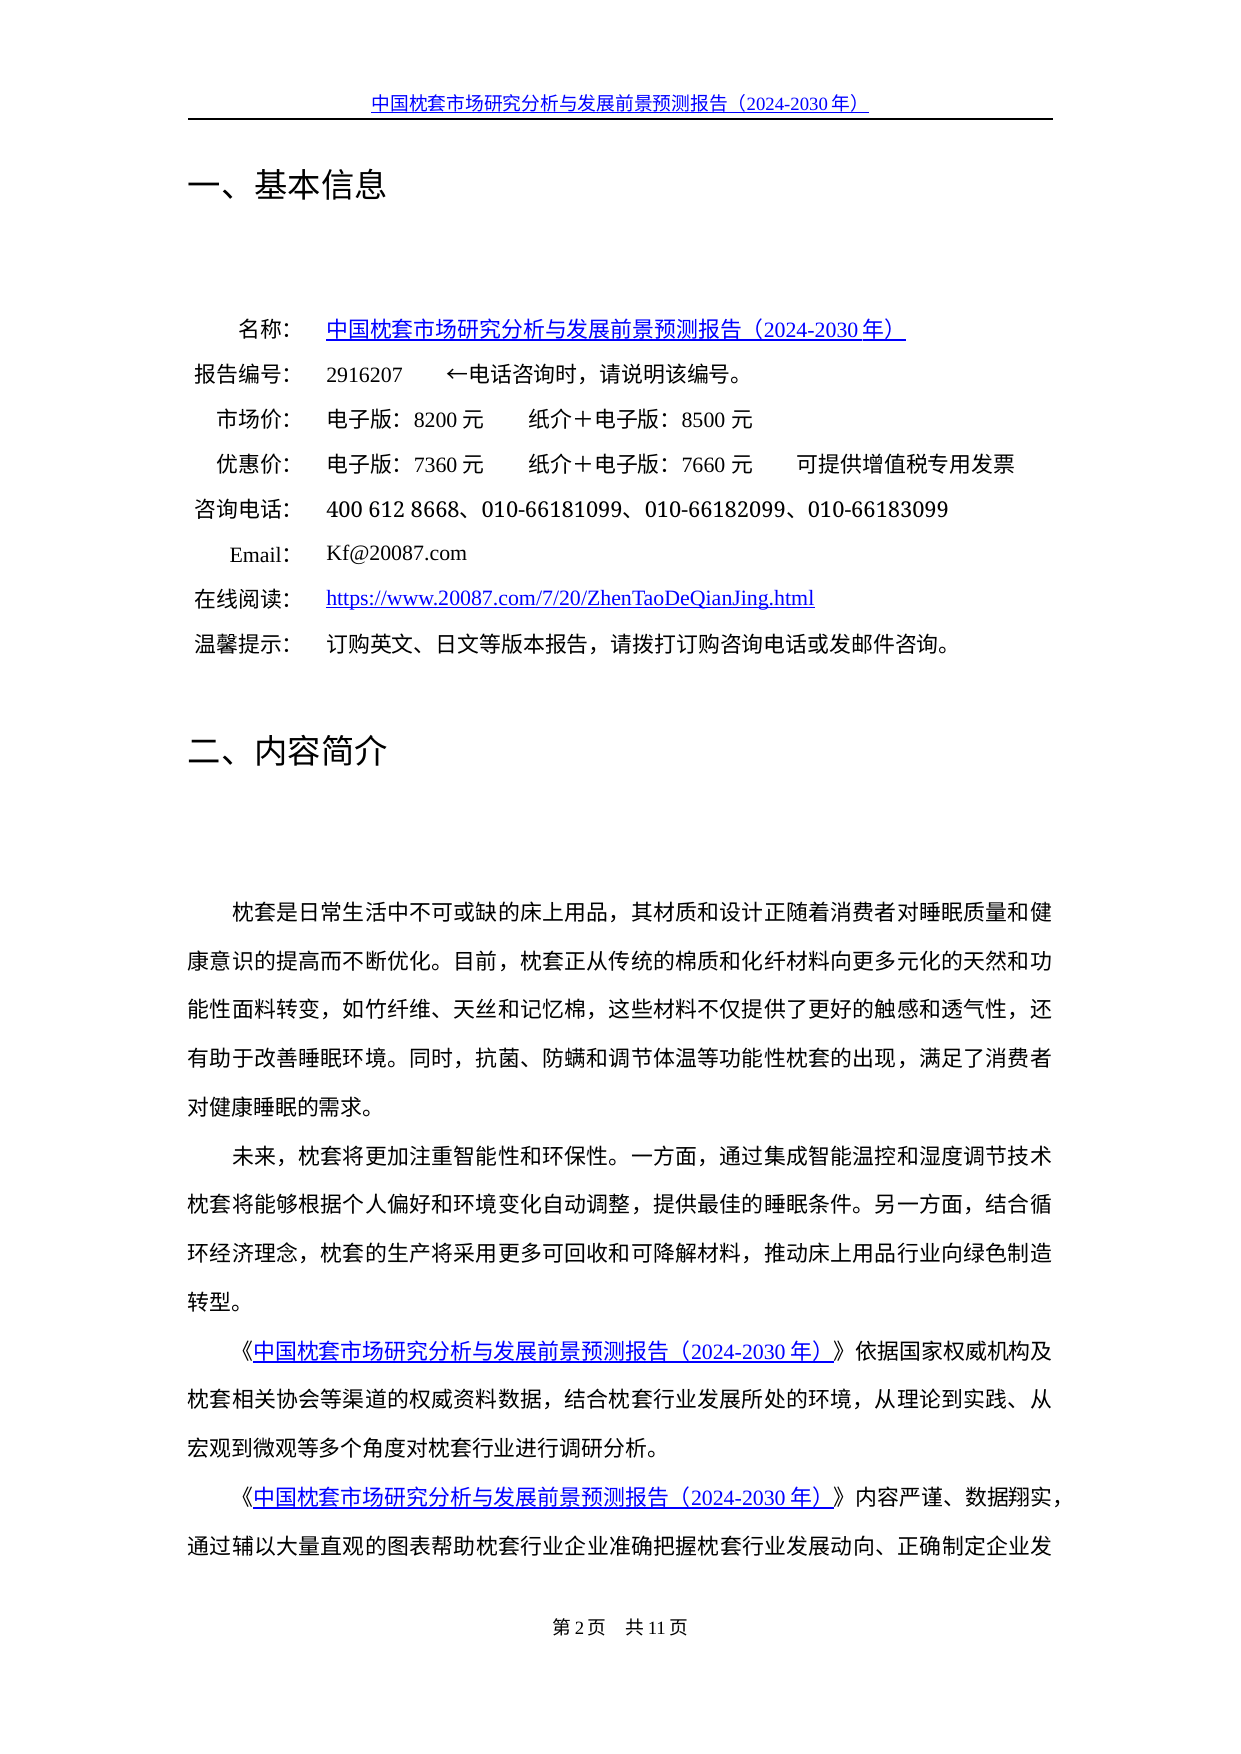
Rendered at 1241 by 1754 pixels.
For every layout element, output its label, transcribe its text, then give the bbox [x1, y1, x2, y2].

table_cell 订购英文、日文等版本报告，请拨打订购咨询电话或发邮件咨询。 [315, 627, 1073, 672]
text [187, 894, 1053, 1561]
table_header 中国枕套市场研究分析与发展前景预测报告（2024-2030年） [315, 312, 1073, 357]
table_cell [315, 582, 1073, 627]
table_header 名称： [167, 312, 315, 357]
title 一、基本信息 [187, 150, 1053, 215]
table_cell 温馨提示： [167, 627, 315, 672]
table_cell 咨询电话： [167, 492, 315, 537]
table_cell 报告编号： [167, 357, 315, 402]
table_cell 市场价： [167, 402, 315, 447]
table_cell 电子版：7360 元 纸介＋电子版：7660 元 可提供增值税专用发票 [315, 447, 1073, 492]
table_cell 400 612 8668、010-66181099、010-66182099、010-66183099 [315, 492, 1073, 537]
table_cell 在线阅读： [167, 582, 315, 627]
table_cell 2916207 ←电话咨询时，请说明该编号。 [315, 357, 1073, 402]
table_cell 电子版：8200 元 纸介＋电子版：8500 元 [315, 402, 1073, 447]
table_cell Email： [167, 537, 315, 582]
title 二、内容简介 [187, 717, 1053, 782]
table_cell Kf@20087.com [315, 537, 1073, 582]
table_cell 优惠价： [167, 447, 315, 492]
